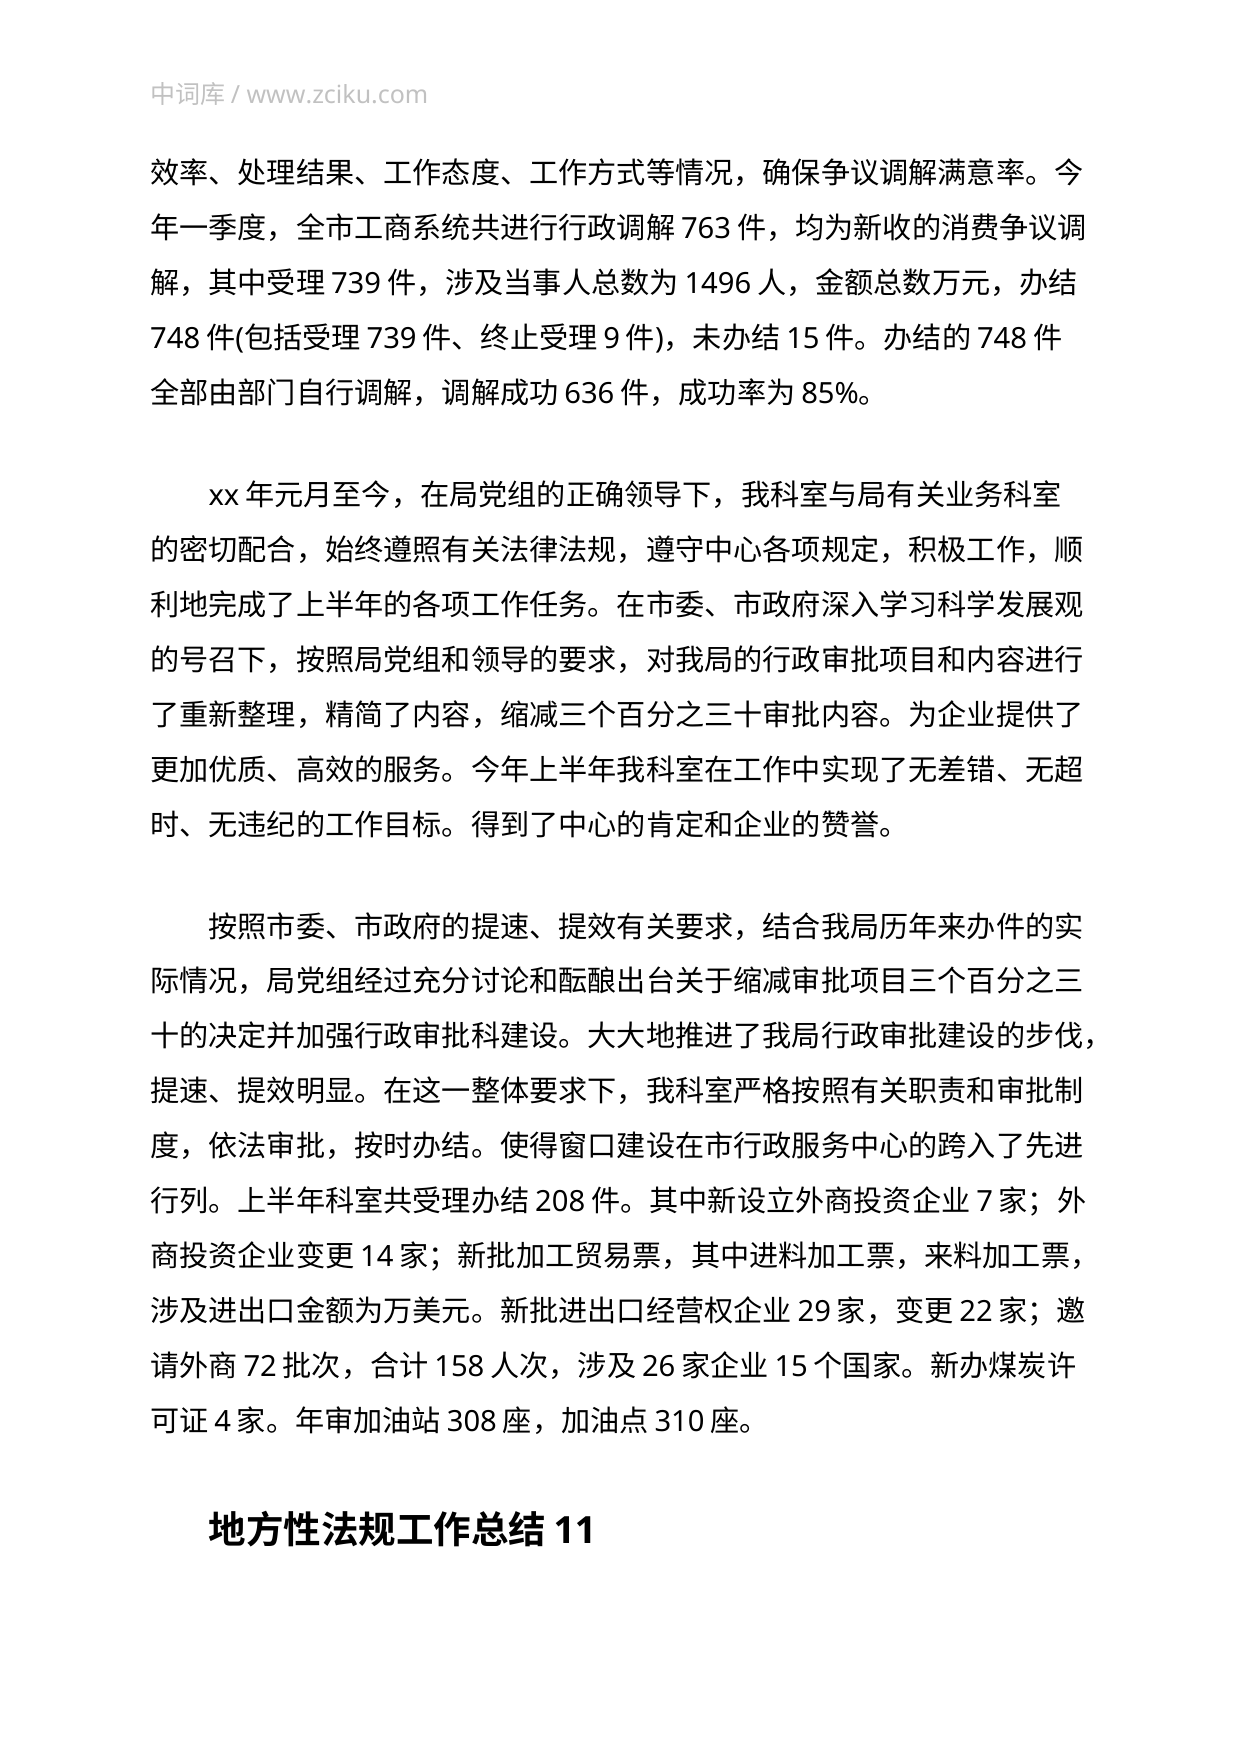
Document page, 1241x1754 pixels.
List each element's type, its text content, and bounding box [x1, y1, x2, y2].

text 地方性法规工作总结11 [150, 1499, 1090, 1554]
text xx年元月至今，在局党组的正确领导下，我科室与局有关业务科室的密切配合，始终遵照有关法律法规，遵守中心各项规定，积极工作，顺利地完成了上半年的各项工作任务。在市委、市政府深入学习科学发展观的号召下，按照局党组和领导的要求，对我局的行政审批项目和内容进行了重新整理，精简了内容，缩减三个百分之三十审批内容。为企业提供了更加优质、高效的服务。今年上半年我科室在工作中实现了无差错、无超时、无违纪的工作目标。得到了中心的肯定和企业的赞誉。 [150, 472, 1090, 844]
text 按照市委、市政府的提速、提效有关要求，结合我局历年来办件的实际情况，局党组经过充分讨论和酝酿出台关于缩减审批项目三个百分之三十的决定并加强行政审批科建设。大大地推进了我局行政审批建设的步伐，提速、提效明显。在这一整体要求下，我科室严格按照有关职责和审批制度，依法审批，按时办结。使得窗口建设在市行政服务中心的跨入了先进行列。上半年科室共受理办结208件。其中新设立外商投资企业7家；外商投资企业变更14家；新批加工贸易票，其中进料加工票，来料加工票，涉及进出口金额为万美元。新批进出口经营权企业29家，变更22家；邀请外商72批次，合计158人次，涉及26家企业15个国家。新办煤炭许可证4家。年审加油站308座，加油点310座。 [150, 903, 1090, 1440]
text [150, 150, 1090, 412]
